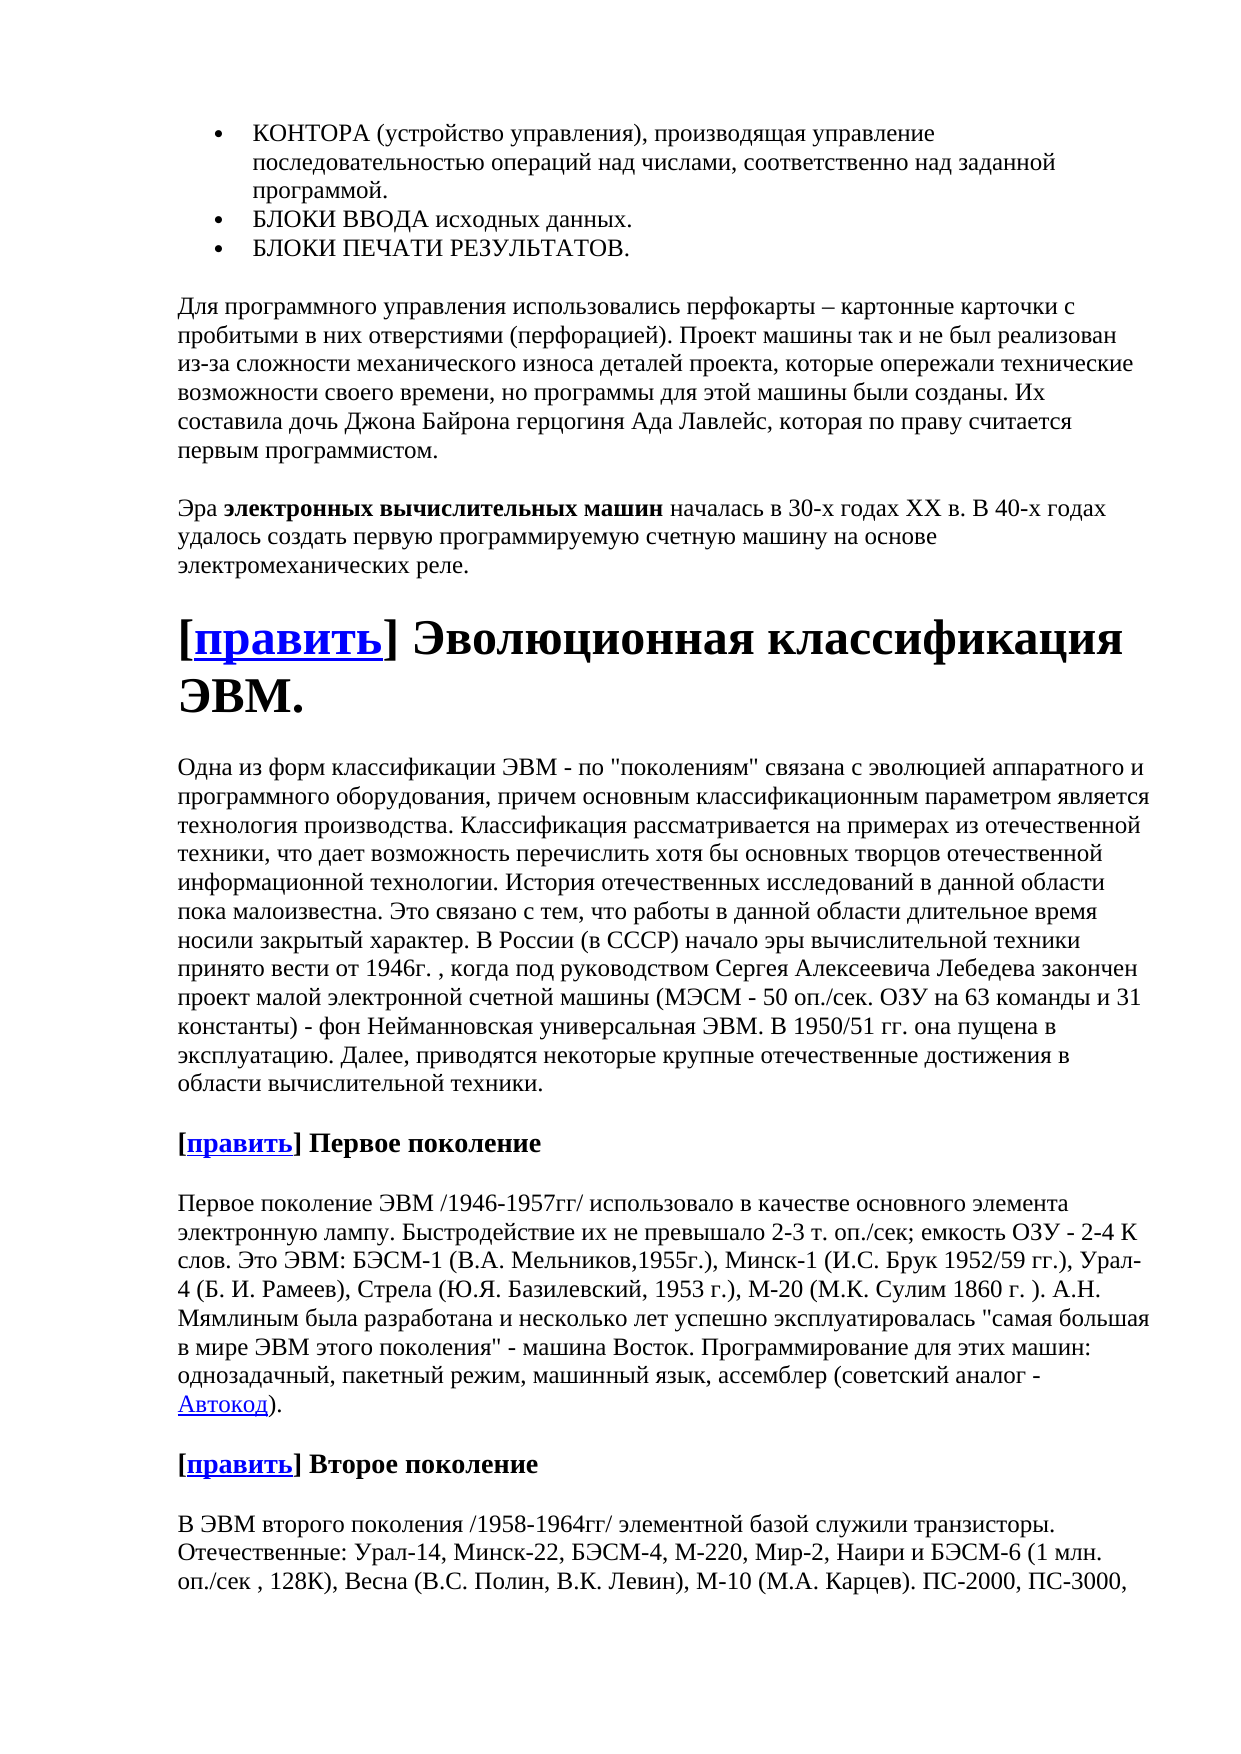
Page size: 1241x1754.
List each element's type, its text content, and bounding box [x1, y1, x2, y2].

list КОНТОРА (устройство управления), производящая управление последовательностью операций над числами, соответственно над заданной программой. [215, 118, 1152, 204]
text [править] Первое поколение [177, 1126, 1152, 1159]
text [177, 1509, 1152, 1595]
text Первое поколение ЭВМ /1946-1957гг/ использовало в качестве основного элемента электронную лампу. Быстродействие их не превышало 2-3 т. оп./сек; емкость ОЗУ - 2-4 К слов. Это ЭВМ: БЭСМ-1 (В.А. Мельников,1955г.), Минск-1 (И.С. Брук 1952/59 гг.), Урал-4 (Б. И. Рамеев), Стрела (Ю.Я. Базилевский, 1953 г.), М-20 (М.К. Сулим 1860 г. ). А.Н. Мямлиным была разработана и несколько лет успешно эксплуатировалась "самая большая в мире ЭВМ этого поколения" - машина Восток. Программирование для этих машин: однозадачный, пакетный режим, машинный язык, ассемблер (советский аналог - Автокод). [177, 1188, 1152, 1418]
list БЛОКИ ПЕЧАТИ РЕЗУЛЬТАТОВ. [215, 233, 1152, 262]
text [править] Второе поколение [177, 1447, 1152, 1479]
text Одна из форм классификации ЭВМ - по "поколениям" связана с эволюцией аппаратного и программного оборудования, причем основным классификационным параметром является технология производства. Классификация рассматривается на примерах из отечественной техники, что дает возможность перечислить хотя бы основных творцов отечественной информационной технологии. История отечественных исследований в данной области пока малоизвестна. Это связано с тем, что работы в данной области длительное время носили закрытый характер. В России (в СССР) начало эры вычислительной техники принято вести от 1946г. , когда под руководством Сергея Алексеевича Лебедева закончен проект малой электронной счетной машины (МЭСМ - 50 оп./сек. ОЗУ на 63 команды и 31 константы) - фон Нейманновская универсальная ЭВМ. В 1950/51 гг. она пущена в эксплуатацию. Далее, приводятся некоторые крупные отечественные достижения в области вычислительной техники. [177, 752, 1152, 1097]
list БЛОКИ ВВОДА исходных данных. [215, 204, 1152, 233]
text [править] Эволюционная классификация ЭВМ. [177, 608, 1152, 723]
text Для программного управления использовались перфокарты – картонные карточки с пробитыми в них отверстиями (перфорацией). Проект машины так и не был реализован из-за сложности механического износа деталей проекта, которые опережали технические возможности своего времени, но программы для этой машины были созданы. Их составила дочь Джона Байрона герцогиня Ада Лавлейс, которая по праву считается первым программистом. [177, 291, 1152, 463]
text Эра электронных вычислительных машин началась в 30-х годах XX в. В 40-х годах удалось создать первую программируемую счетную машину на основе электромеханических реле. [177, 493, 1152, 579]
